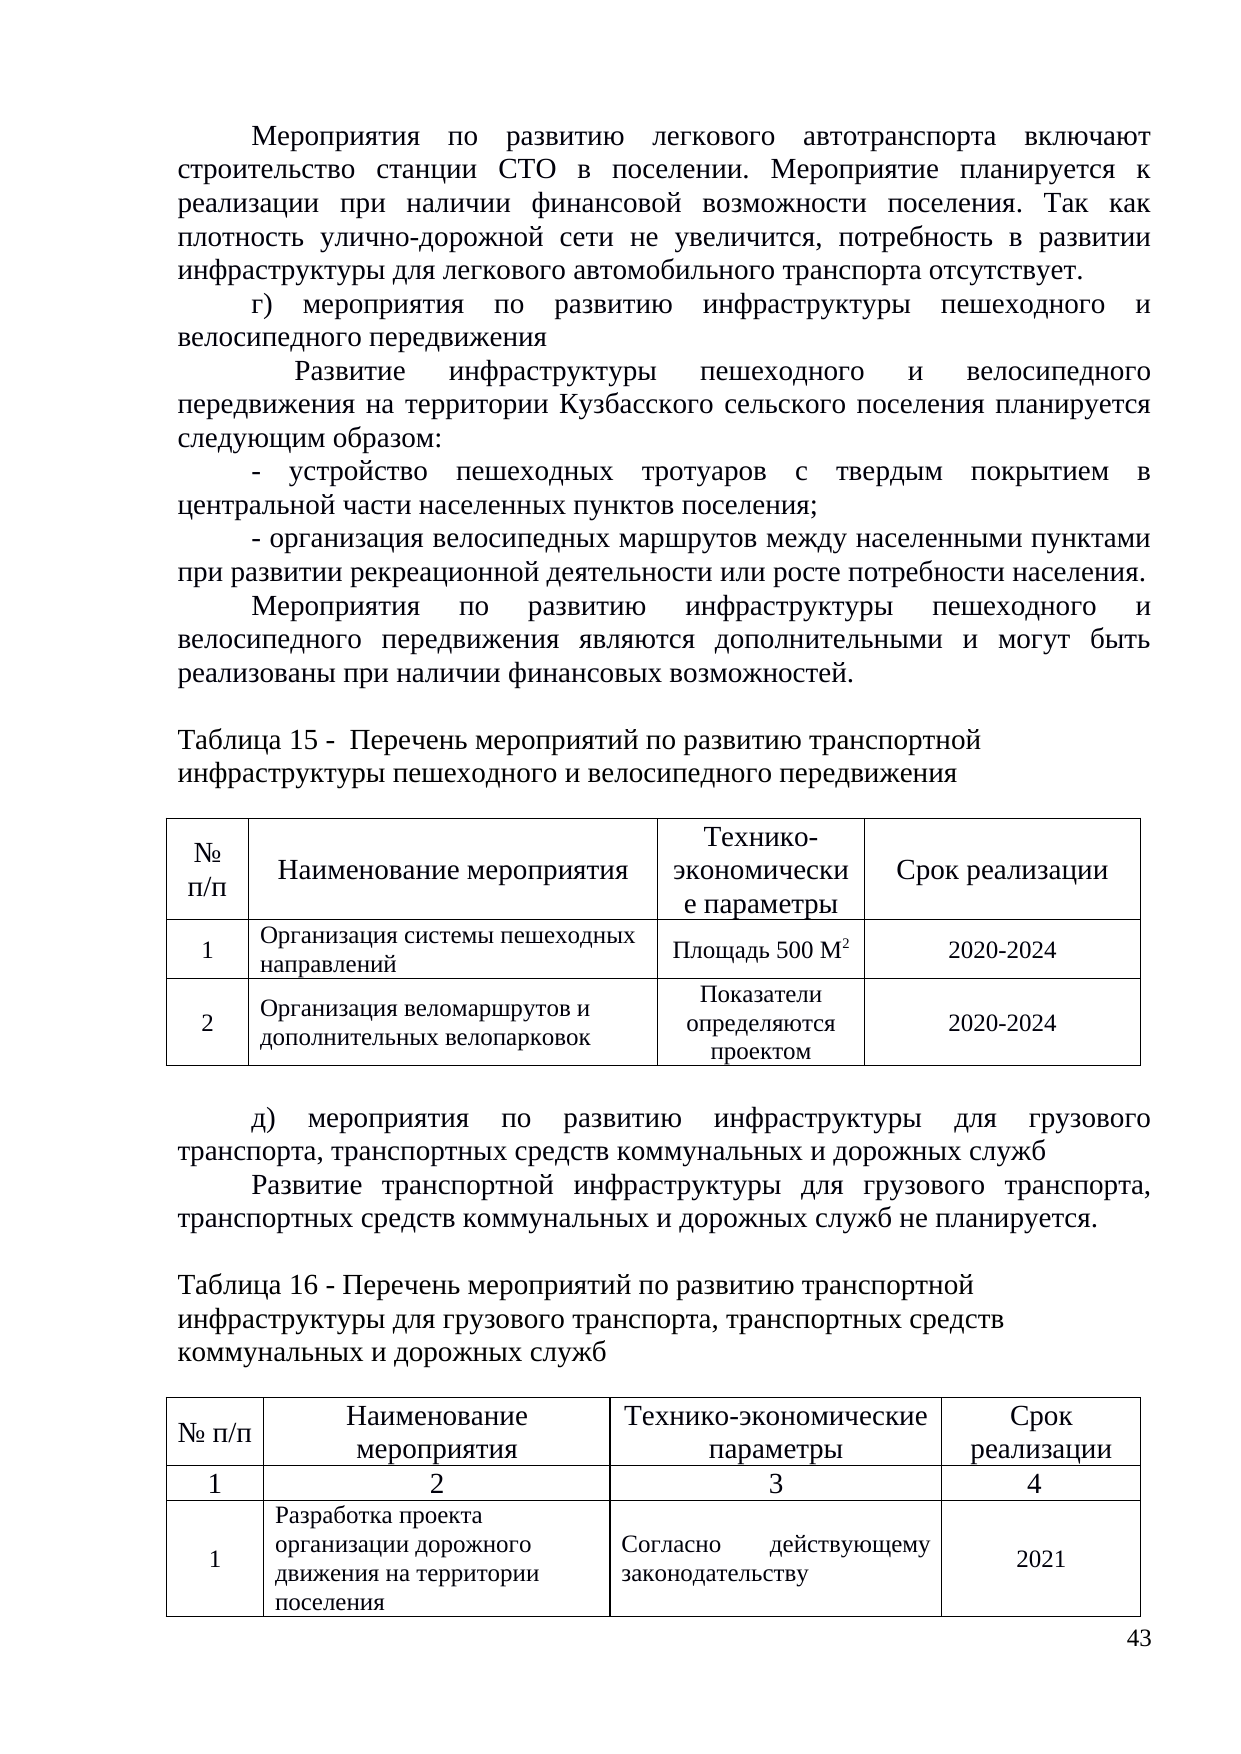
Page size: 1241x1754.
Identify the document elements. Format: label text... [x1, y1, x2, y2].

table_cell 4 [942, 1466, 1140, 1499]
table_cell Площадь 500 М2 [658, 920, 864, 978]
table_header Технико-экономические параметры [611, 1398, 941, 1465]
table_header Срок реализации [865, 819, 1140, 919]
text Мероприятия по развитию легкового автотранспорта включают строительство станции СТО в поселении. Мероприятие планируется к реализации при наличии финансовой возможности поселения. Так как плотность улично-дорожной сети не увеличится, потребность в развитии инфраструктуры для легкового автомобильного транспорта отсутствует. [177, 118, 1152, 286]
text Таблица 16 - Перечень мероприятий по развитию транспортной инфраструктуры для грузового транспорта, транспортных средств коммунальных и дорожных служб [177, 1267, 1152, 1368]
table_cell 1 [167, 1466, 263, 1499]
table_cell Организация системы пешеходных направлений [249, 920, 657, 978]
table_cell 1 [167, 1501, 263, 1616]
text Таблица 15 - Перечень мероприятий по развитию транспортной инфраструктуры пешеходного и велосипедного передвижения [177, 722, 1152, 789]
table_cell 3 [611, 1466, 941, 1499]
text Развитие инфраструктуры пешеходного и велосипедного передвижения на территории Кузбасского сельского поселения планируется следующим образом: [177, 353, 1152, 453]
text - устройство пешеходных тротуаров с твердым покрытием в центральной части населенных пунктов поселения; [177, 453, 1152, 521]
table_header Наименование мероприятия [264, 1398, 609, 1465]
table_cell 2 [167, 979, 248, 1065]
table_header Технико-экономические параметры [658, 819, 864, 919]
table_header № п/п [167, 819, 248, 919]
text Мероприятия по развитию инфраструктуры пешеходного и велосипедного передвижения являются дополнительными и могут быть реализованы при наличии финансовых возможностей. [177, 588, 1152, 688]
table_cell 1 [167, 920, 248, 978]
table_cell 2020-2024 [865, 920, 1140, 978]
table_cell 2021 [942, 1501, 1140, 1616]
text г) мероприятия по развитию инфраструктуры пешеходного и велосипедного передвижения [177, 286, 1152, 353]
table_cell Разработка проекта организации дорожного движения на территории поселения [264, 1501, 609, 1616]
table_cell 2020-2024 [865, 979, 1140, 1065]
text д) мероприятия по развитию инфраструктуры для грузового транспорта, транспортных средств коммунальных и дорожных служб [177, 1100, 1152, 1167]
table_cell Согласно действующему законодательству [611, 1501, 941, 1616]
table_header Наименование мероприятия [249, 819, 657, 919]
table_cell Организация веломаршрутов и дополнительных велопарковок [249, 979, 657, 1065]
table_header Срок реализации [942, 1398, 1140, 1465]
table_header № п/п [167, 1398, 263, 1465]
text Развитие транспортной инфраструктуры для грузового транспорта, транспортных средств коммунальных и дорожных служб не планируется. [177, 1167, 1152, 1234]
table_cell 2 [264, 1466, 609, 1499]
text - организация велосипедных маршрутов между населенными пунктами при развитии рекреационной деятельности или росте потребности населения. [177, 521, 1152, 588]
table_cell Показатели определяются проектом [658, 979, 864, 1065]
